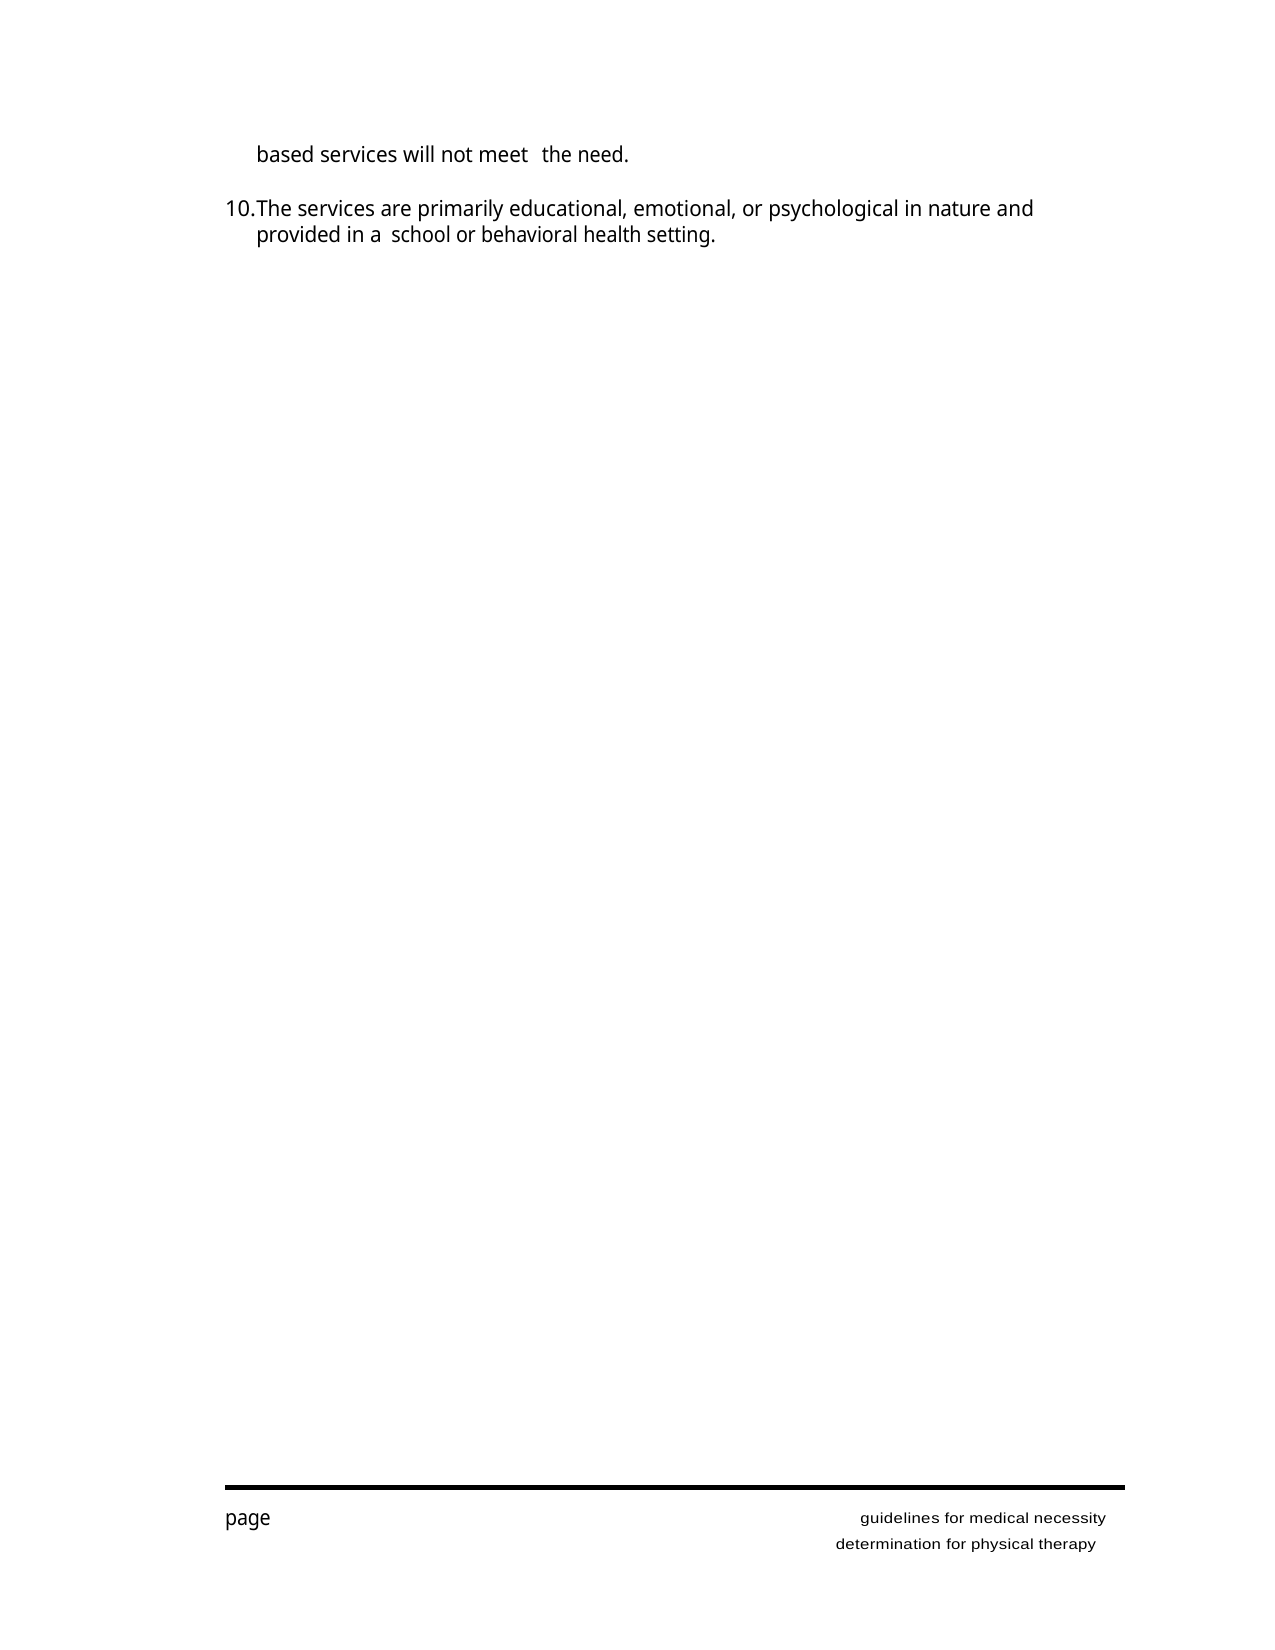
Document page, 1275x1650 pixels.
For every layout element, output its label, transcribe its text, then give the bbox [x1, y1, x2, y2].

list The services are primarily educational, emotional, or psychological in nature and provided in a school or behavioral health setting. [225, 195, 1081, 248]
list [225, 142, 1101, 168]
